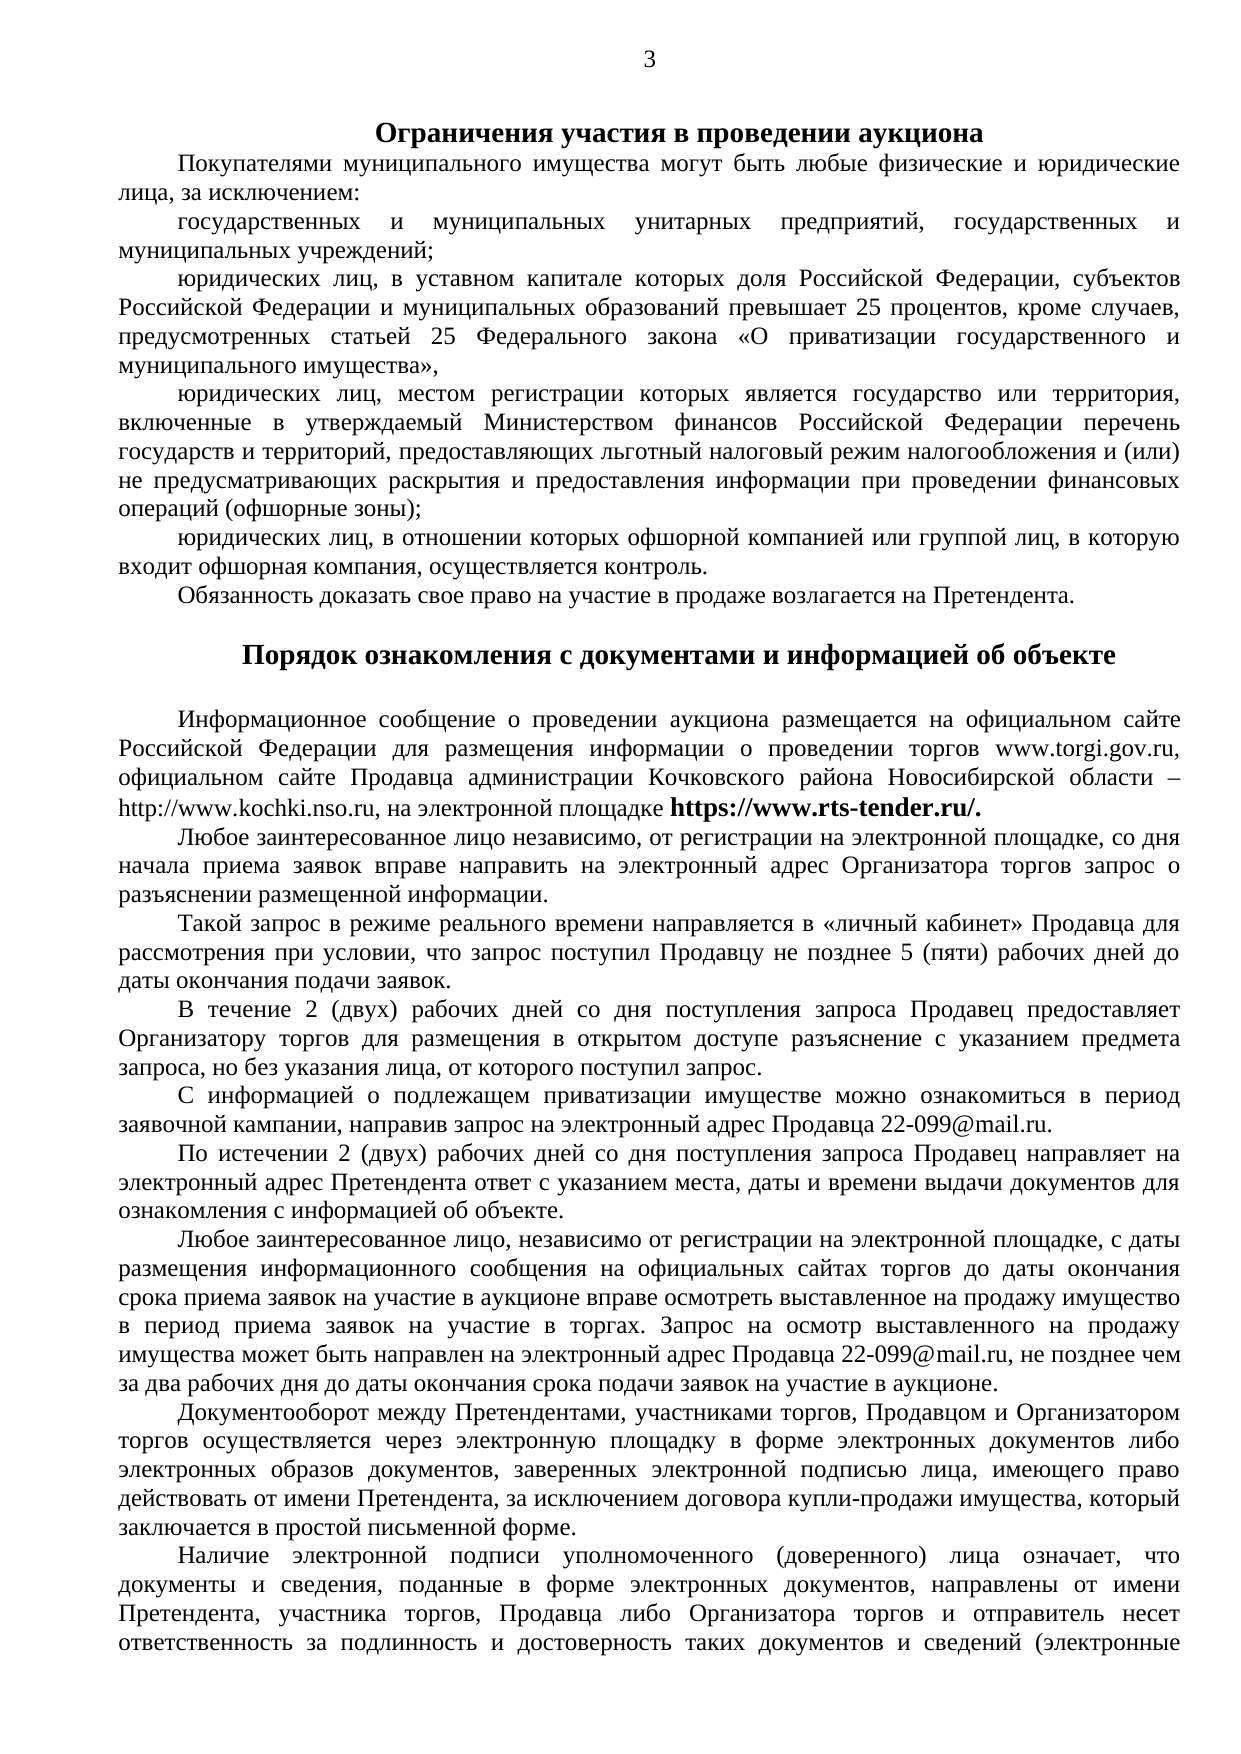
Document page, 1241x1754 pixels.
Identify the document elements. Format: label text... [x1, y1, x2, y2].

text юридических лиц, в уставном капитале которых доля Российской Федерации, субъектов Российской Федерации и муниципальных образований превышает 25 процентов, кроме случаев, предусмотренных статьей 25 Федерального закона «О приватизации государственного и муниципального имущества», [118, 263, 1181, 378]
text В течение 2 (двух) рабочих дней со дня поступления запроса Продавец предоставляет Организатору торгов для размещения в открытом доступе разъяснение с указанием предмета запроса, но без указания лица, от которого поступил запрос. [118, 994, 1181, 1081]
text юридических лиц, в отношении которых офшорной компанией или группой лиц, в которую входит офшорная компания, осуществляется контроль. [118, 522, 1181, 580]
text Документооборот между Претендентами, участниками торгов, Продавцом и Организатором торгов осуществляется через электронную площадку в форме электронных документов либо электронных образов документов, заверенных электронной подписью лица, имеющего право действовать от имени Претендента, за исключением договора купли-продажи имущества, который заключается в простой письменной форме. [118, 1397, 1181, 1541]
text Обязанность доказать свое право на участие в продаже возлагается на Претендента. [118, 580, 1181, 608]
text Порядок ознакомления с документами и информацией об объекте [118, 637, 1181, 671]
text юридических лиц, местом регистрации которых является государство или территория, включенные в утверждаемый Министерством финансов Российской Федерации перечень государств и территорий, предоставляющих льготный налоговый режим налогообложения и (или) не предусматривающих раскрытия и предоставления информации при проведении финансовых операций (офшорные зоны); [118, 378, 1181, 522]
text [118, 1541, 1181, 1656]
text Покупателями муниципального имущества могут быть любые физические и юридические лица, за исключением: [118, 148, 1181, 206]
text Ограничения участия в проведении аукциона [118, 115, 1181, 148]
text Информационное сообщение о проведении аукциона размещается на официальном сайте Российской Федерации для размещения информации о проведении торгов www.torgi.gov.ru, официальном сайте Продавца администрации Кочковского района Новосибирской области – http://www.kochki.nso.ru, на электронной площадке https://www.rts-tender.ru/. [118, 704, 1181, 822]
text По истечении 2 (двух) рабочих дней со дня поступления запроса Продавец направляет на электронный адрес Претендента ответ с указанием места, даты и времени выдачи документов для ознакомления с информацией об объекте. [118, 1138, 1181, 1224]
text Любое заинтересованное лицо, независимо от регистрации на электронной площадке, с даты размещения информационного сообщения на официальных сайтах торгов до даты окончания срока приема заявок на участие в аукционе вправе осмотреть выставленное на продажу имущество в период приема заявок на участие в торгах. Запрос на осмотр выставленного на продажу имущества может быть направлен на электронный адрес Продавца 22-099@mail.ru, не позднее чем за два рабочих дня до даты окончания срока подачи заявок на участие в аукционе. [118, 1224, 1181, 1397]
text Любое заинтересованное лицо независимо, от регистрации на электронной площадке, со дня начала приема заявок вправе направить на электронный адрес Организатора торгов запрос о разъяснении размещенной информации. [118, 822, 1181, 908]
text Такой запрос в режиме реального времени направляется в «личный кабинет» Продавца для рассмотрения при условии, что запрос поступил Продавцу не позднее 5 (пяти) рабочих дней до даты окончания подачи заявок. [118, 908, 1181, 994]
text С информацией о подлежащем приватизации имуществе можно ознакомиться в период заявочной кампании, направив запрос на электронный адрес Продавца 22-099@mail.ru. [118, 1081, 1181, 1138]
text государственных и муниципальных унитарных предприятий, государственных и муниципальных учреждений; [118, 206, 1181, 263]
